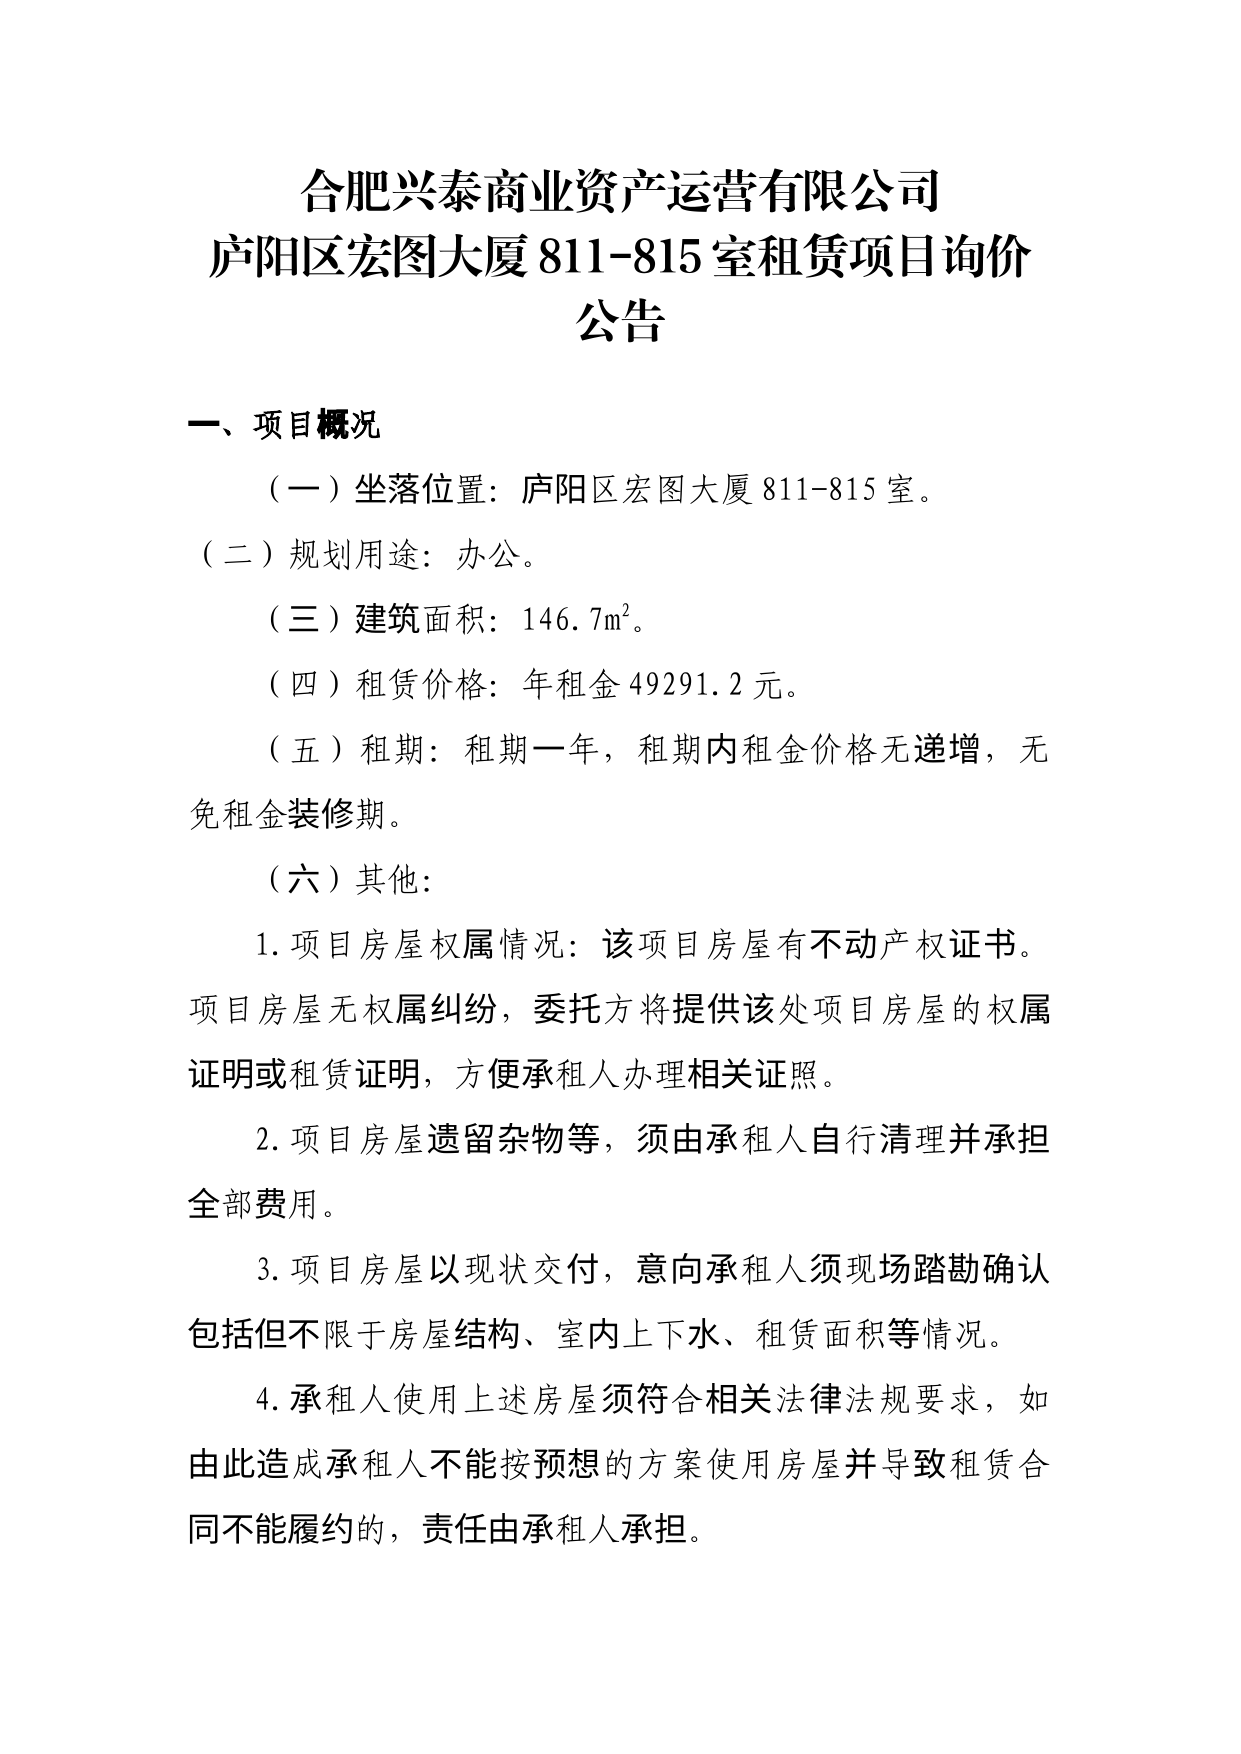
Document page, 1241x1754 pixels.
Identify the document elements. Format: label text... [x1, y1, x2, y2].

list 一、项目概况 [187, 389, 1053, 454]
text （四）租赁价格：年租金49291.2元。 [187, 649, 1053, 714]
text （五）租期：租期一年，租期内租金价格无递增，无免租金装修期。 [187, 714, 1053, 844]
text （六）其他： [187, 844, 1053, 909]
subtitle 庐阳区宏图大厦811-815室租赁项目询价公告 [187, 227, 1053, 357]
text （三）建筑面积：146.7m2。 [187, 584, 1053, 649]
text 2.项目房屋遗留杂物等，须由承租人自行清理并承担全部费用。 [187, 1104, 1053, 1234]
text 1.项目房屋权属情况：该项目房屋有不动产权证书。项目房屋无权属纠纷，委托方将提供该处项目房屋的权属证明或租赁证明，方便承租人办理相关证照。 [187, 909, 1053, 1104]
list （二）规划用途：办公。 [187, 519, 1053, 584]
subtitle 合肥兴泰商业资产运营有限公司 [187, 162, 1053, 227]
text （一）坐落位置：庐阳区宏图大厦811-815室。 [187, 454, 1053, 519]
text 3.项目房屋以现状交付，意向承租人须现场踏勘确认包括但不限于房屋结构、室内上下水、租赁面积等情况。 [187, 1234, 1053, 1364]
text 4.承租人使用上述房屋须符合相关法律法规要求，如由此造成承租人不能按预想的方案使用房屋并导致租赁合同不能履约的，责任由承租人承担。 [187, 1364, 1053, 1559]
